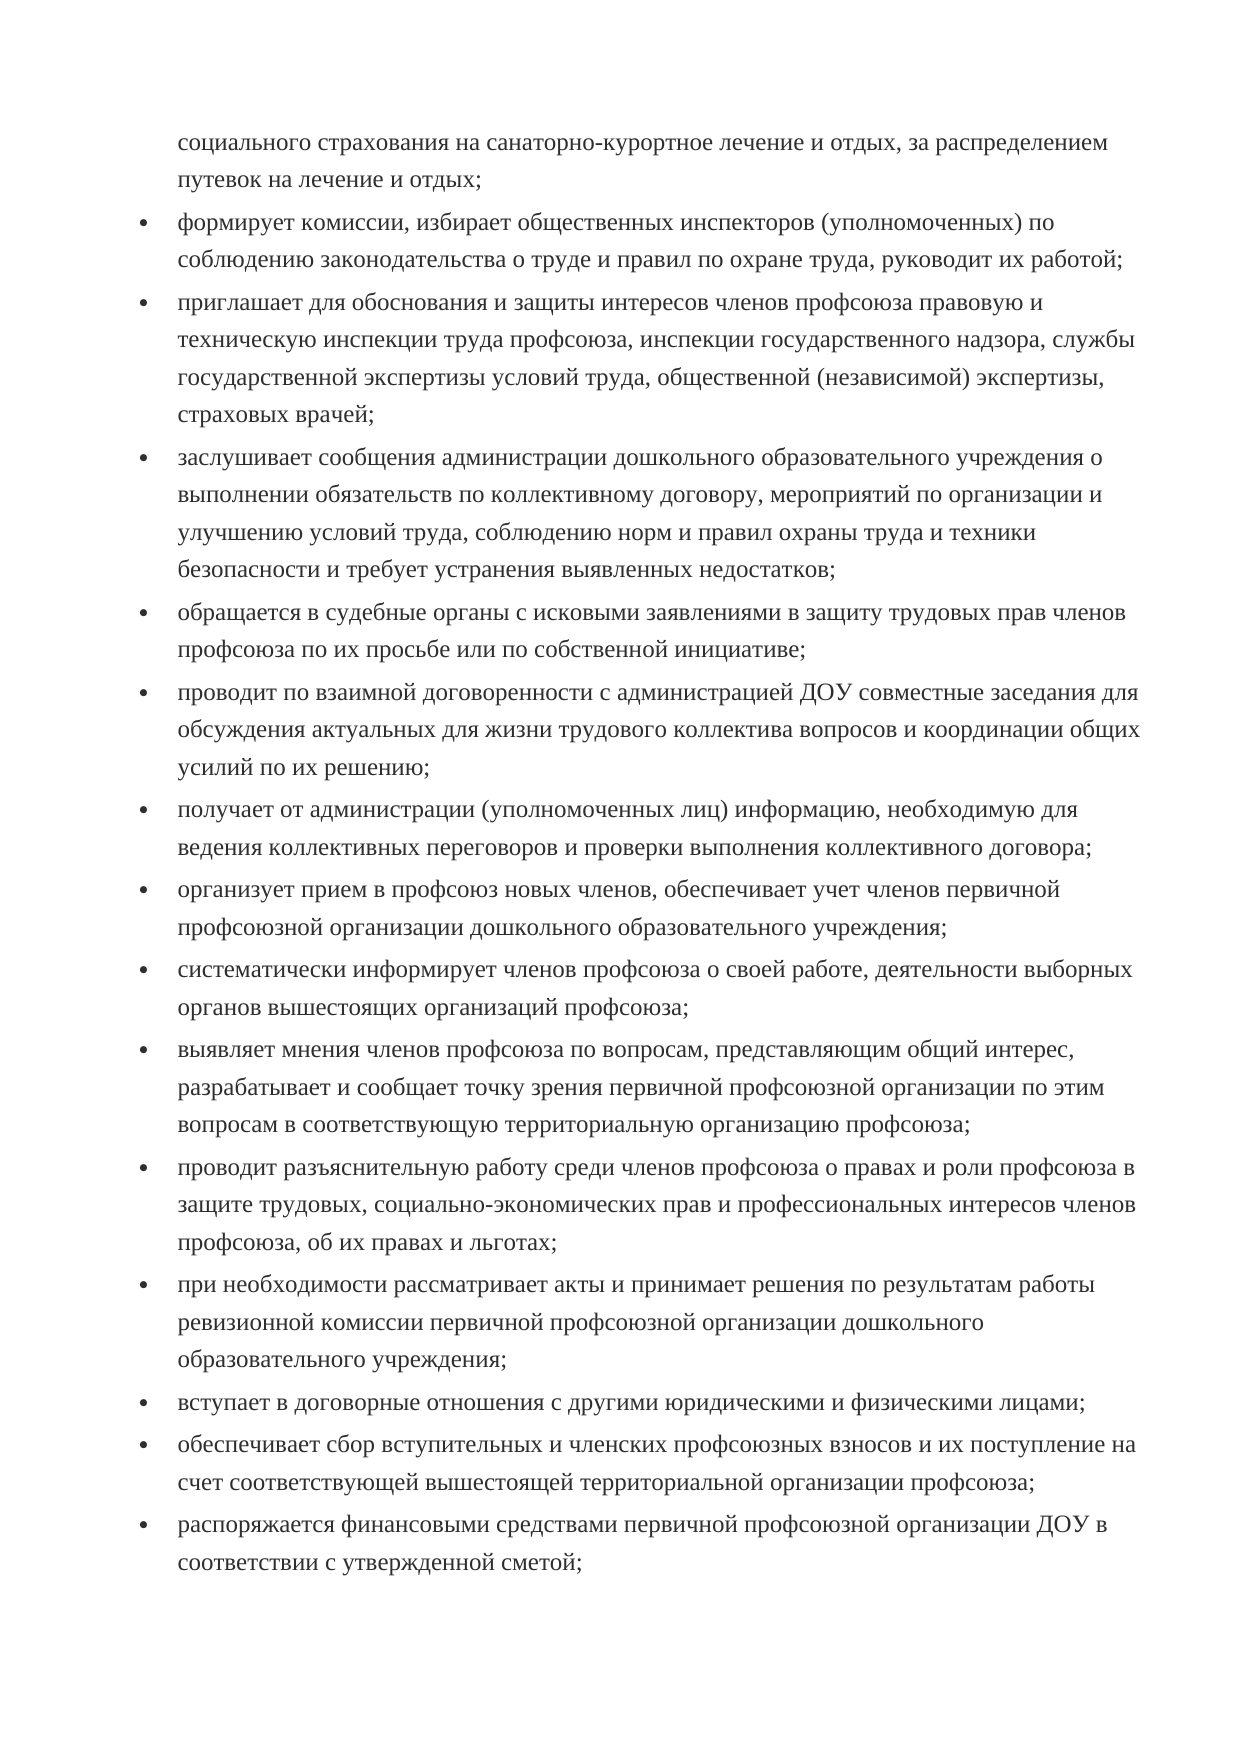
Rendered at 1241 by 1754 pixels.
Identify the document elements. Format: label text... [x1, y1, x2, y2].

list приглашает для обоснования и защиты интересов членов профсоюза правовую и техническую инспекции труда профсоюза, инспекции государственного надзора, службы государственной экспертизы условий труда, общественной (независимой) экспертизы, страховых врачей; [140, 278, 1152, 428]
list выявляет мнения членов профсоюза по вопросам, представляющим общий интерес, разрабатывает и сообщает точку зрения первичной профсоюзной организации по этим вопросам в соответствующую территориальную организацию профсоюза; [140, 1026, 1152, 1138]
list распоряжается финансовыми средствами первичной профсоюзной организации ДОУ в соответствии с утвержденной сметой; [140, 1501, 1152, 1576]
list проводит по взаимной договоренности с администрацией ДОУ совместные заседания для обсуждения актуальных для жизни трудового коллектива вопросов и координации общих усилий по их решению; [140, 668, 1152, 781]
list обращается в судебные органы с исковыми заявлениями в защиту трудовых прав членов профсоюза по их просьбе или по собственной инициативе; [140, 588, 1152, 663]
list вступает в договорные отношения с другими юридическими и физическими лицами; [140, 1378, 1152, 1416]
list формирует комиссии, избирает общественных инспекторов (уполномоченных) по соблюдению законодательства о труде и правил по охране труда, руководит их работой; [140, 198, 1152, 273]
list заслушивает сообщения администрации дошкольного образовательного учреждения о выполнении обязательств по коллективному договору, мероприятий по организации и улучшению условий труда, соблюдению норм и правил охраны труда и техники безопасности и требует устранения выявленных недостатков; [140, 433, 1152, 583]
list обеспечивает сбор вступительных и членских профсоюзных взносов и их поступление на счет соответствующей вышестоящей территориальной организации профсоюза; [140, 1421, 1152, 1496]
list получает от администрации (уполномоченных лиц) информацию, необходимую для ведения коллективных переговоров и проверки выполнения коллективного договора; [140, 786, 1152, 861]
list организует прием в профсоюз новых членов, обеспечивает учет членов первичной профсоюзной организации дошкольного образовательного учреждения; [140, 866, 1152, 941]
list систематически информирует членов профсоюза о своей работе, деятельности выборных органов вышестоящих организаций профсоюза; [140, 946, 1152, 1021]
list при необходимости рассматривает акты и принимает решения по результатам работы ревизионной комиссии первичной профсоюзной организации дошкольного образовательного учреждения; [140, 1261, 1152, 1373]
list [140, 118, 1152, 193]
list проводит разъяснительную работу среди членов профсоюза о правах и роли профсоюза в защите трудовых, социально-экономических прав и профессиональных интересов членов профсоюза, об их правах и льготах; [140, 1143, 1152, 1256]
